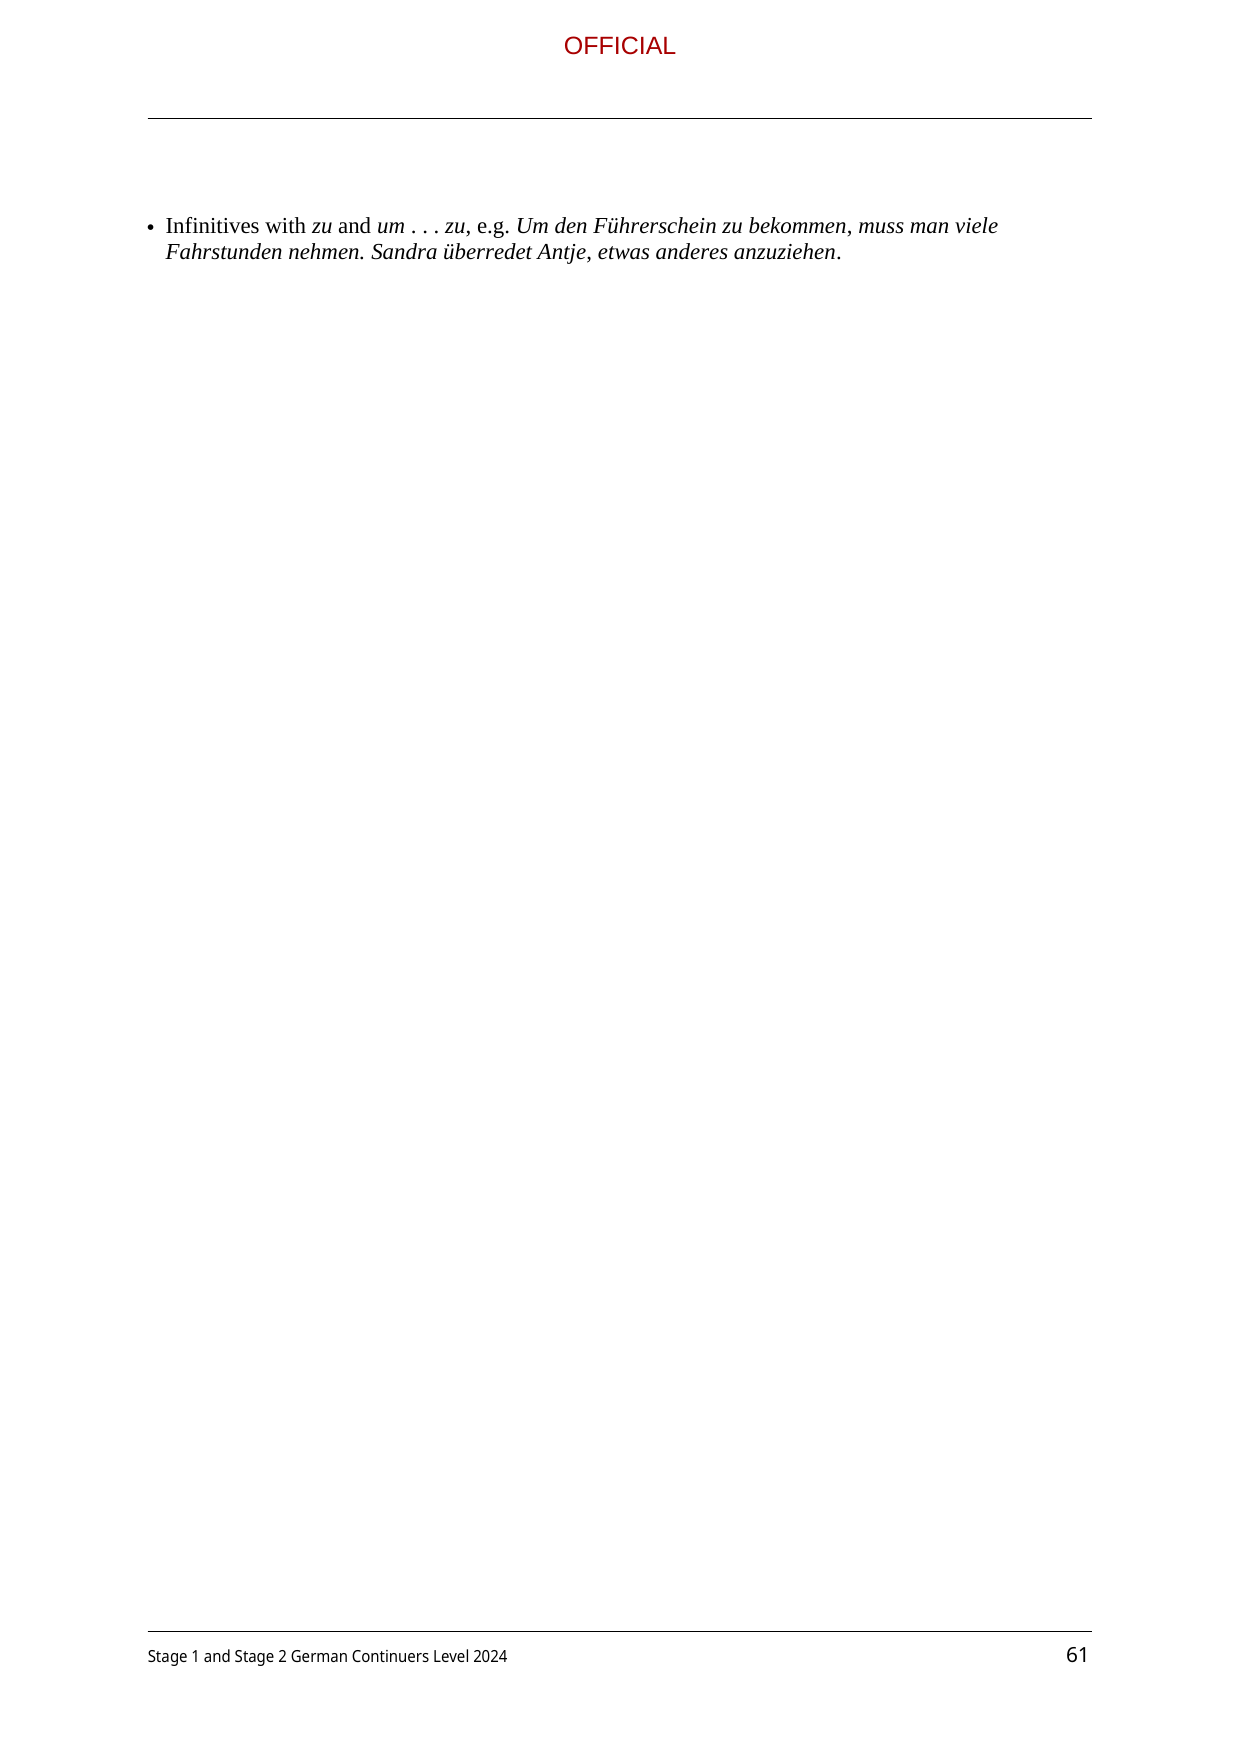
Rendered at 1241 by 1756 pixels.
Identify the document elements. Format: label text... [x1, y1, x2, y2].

text Infinitives with zu and um . . . zu, e.g. Um den Führerschein zu bekommen, muss man viele Fahrstunden nehmen. Sandra überredet Antje, etwas anderes anzuziehen. [148, 212, 1092, 264]
